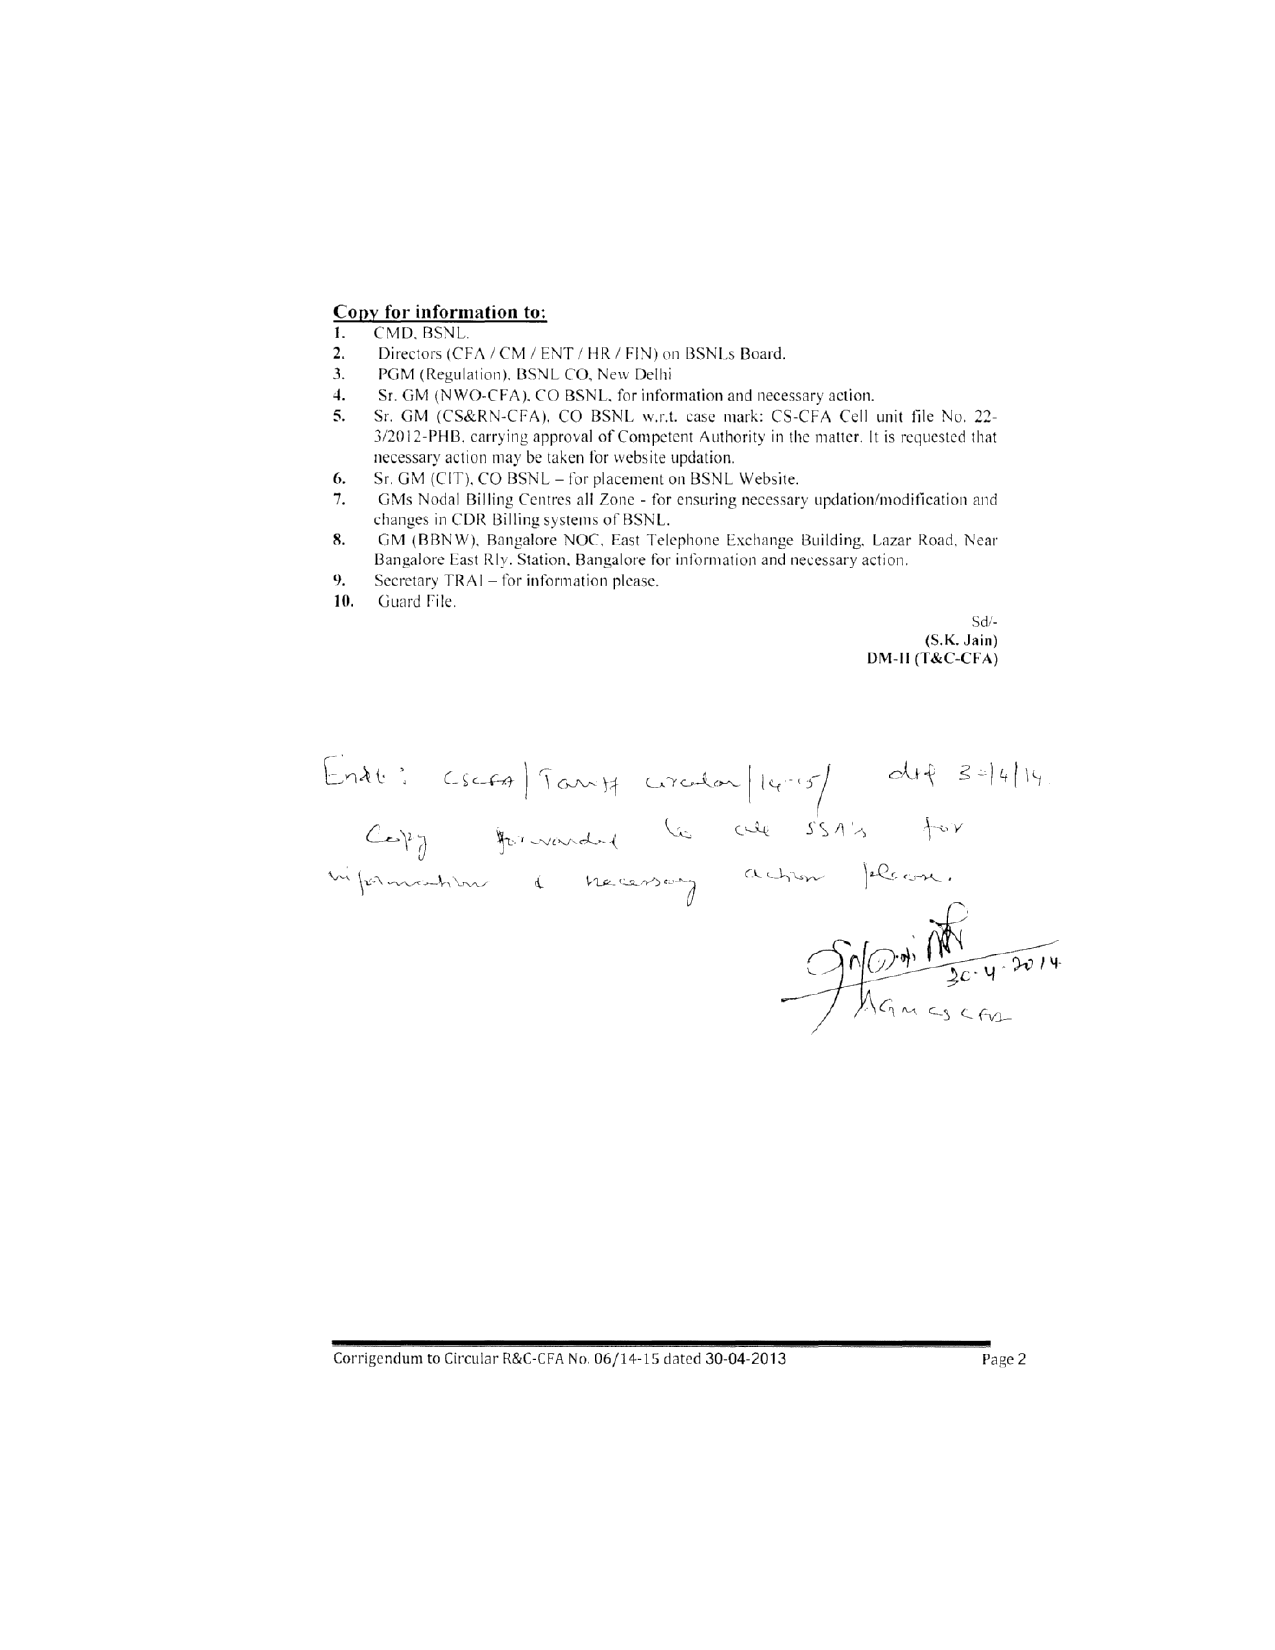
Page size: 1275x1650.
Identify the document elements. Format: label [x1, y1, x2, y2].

picture [150, 150, 1125, 1417]
